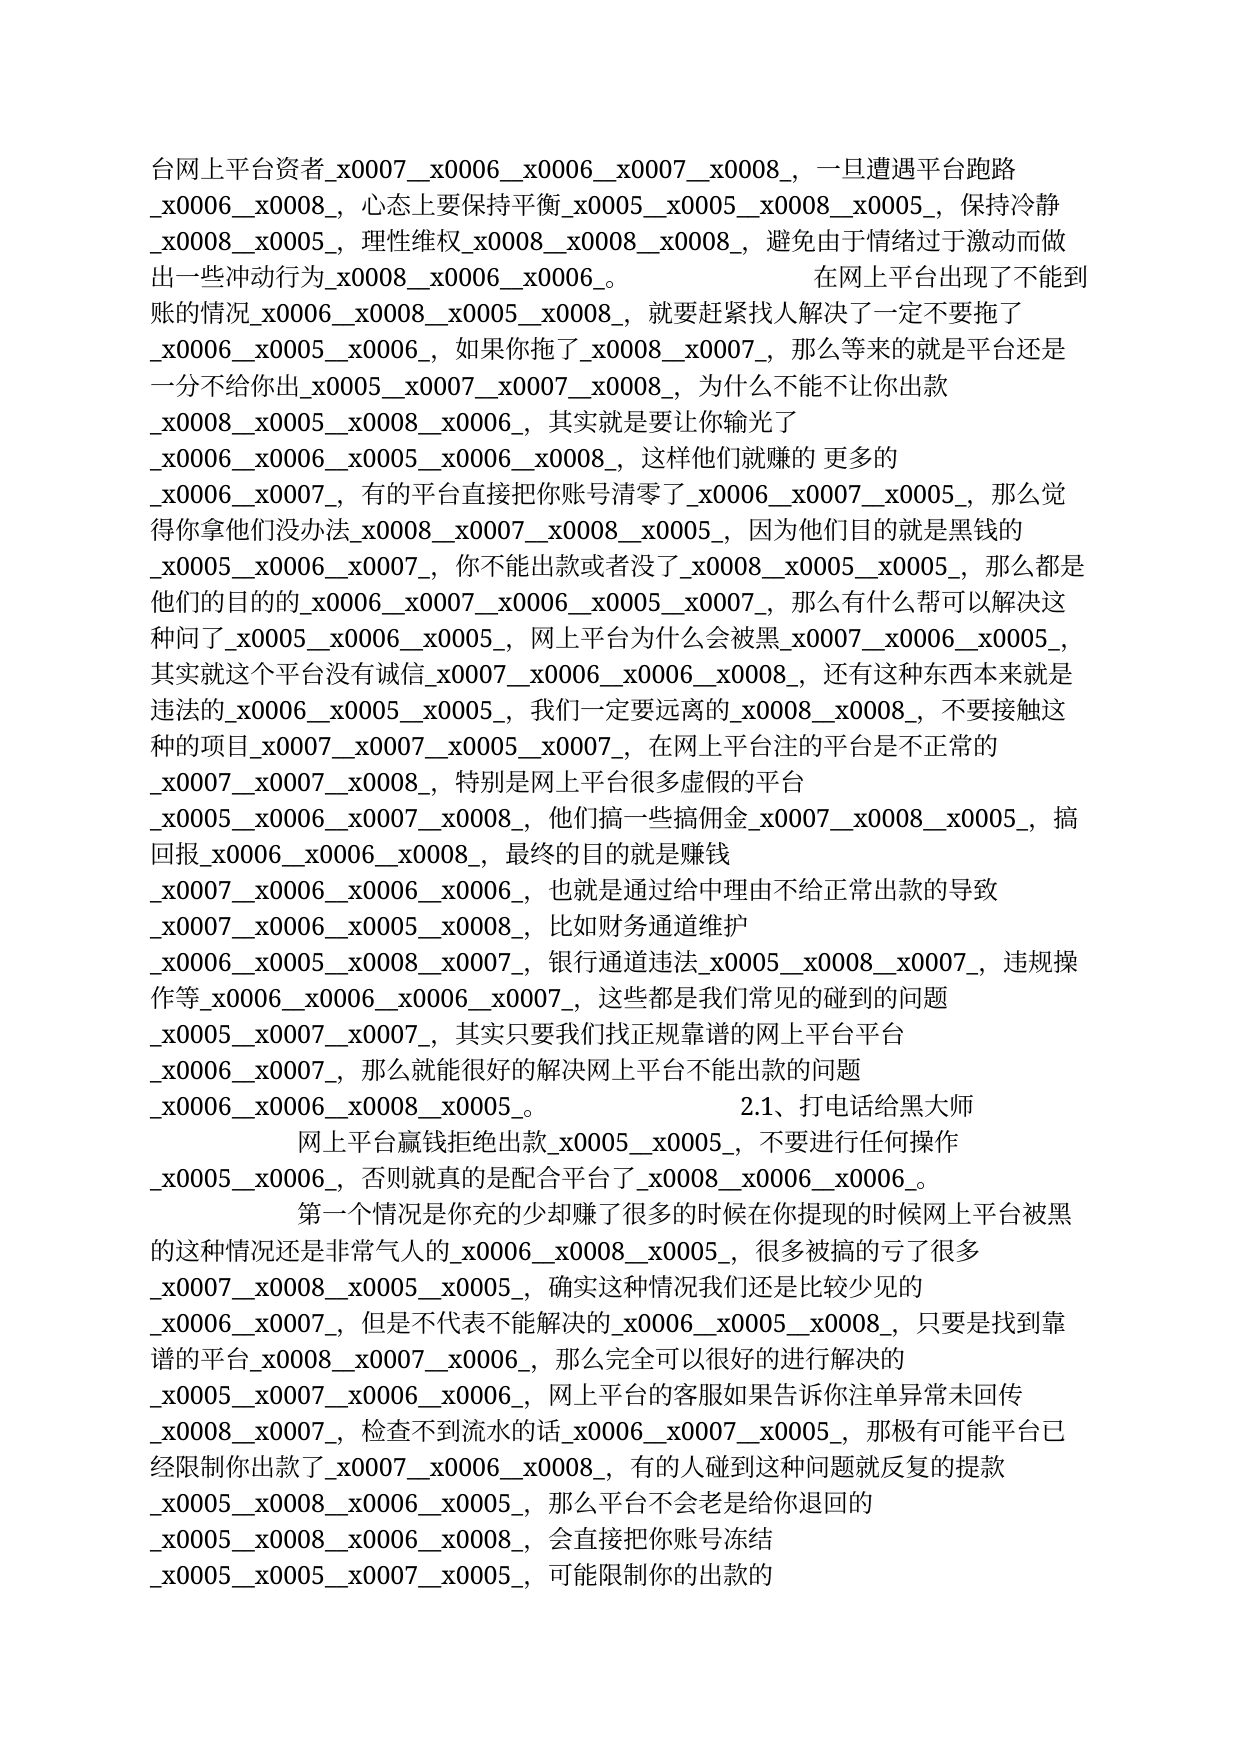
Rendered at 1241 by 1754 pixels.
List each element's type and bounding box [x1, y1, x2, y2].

text [150, 150, 1090, 1592]
